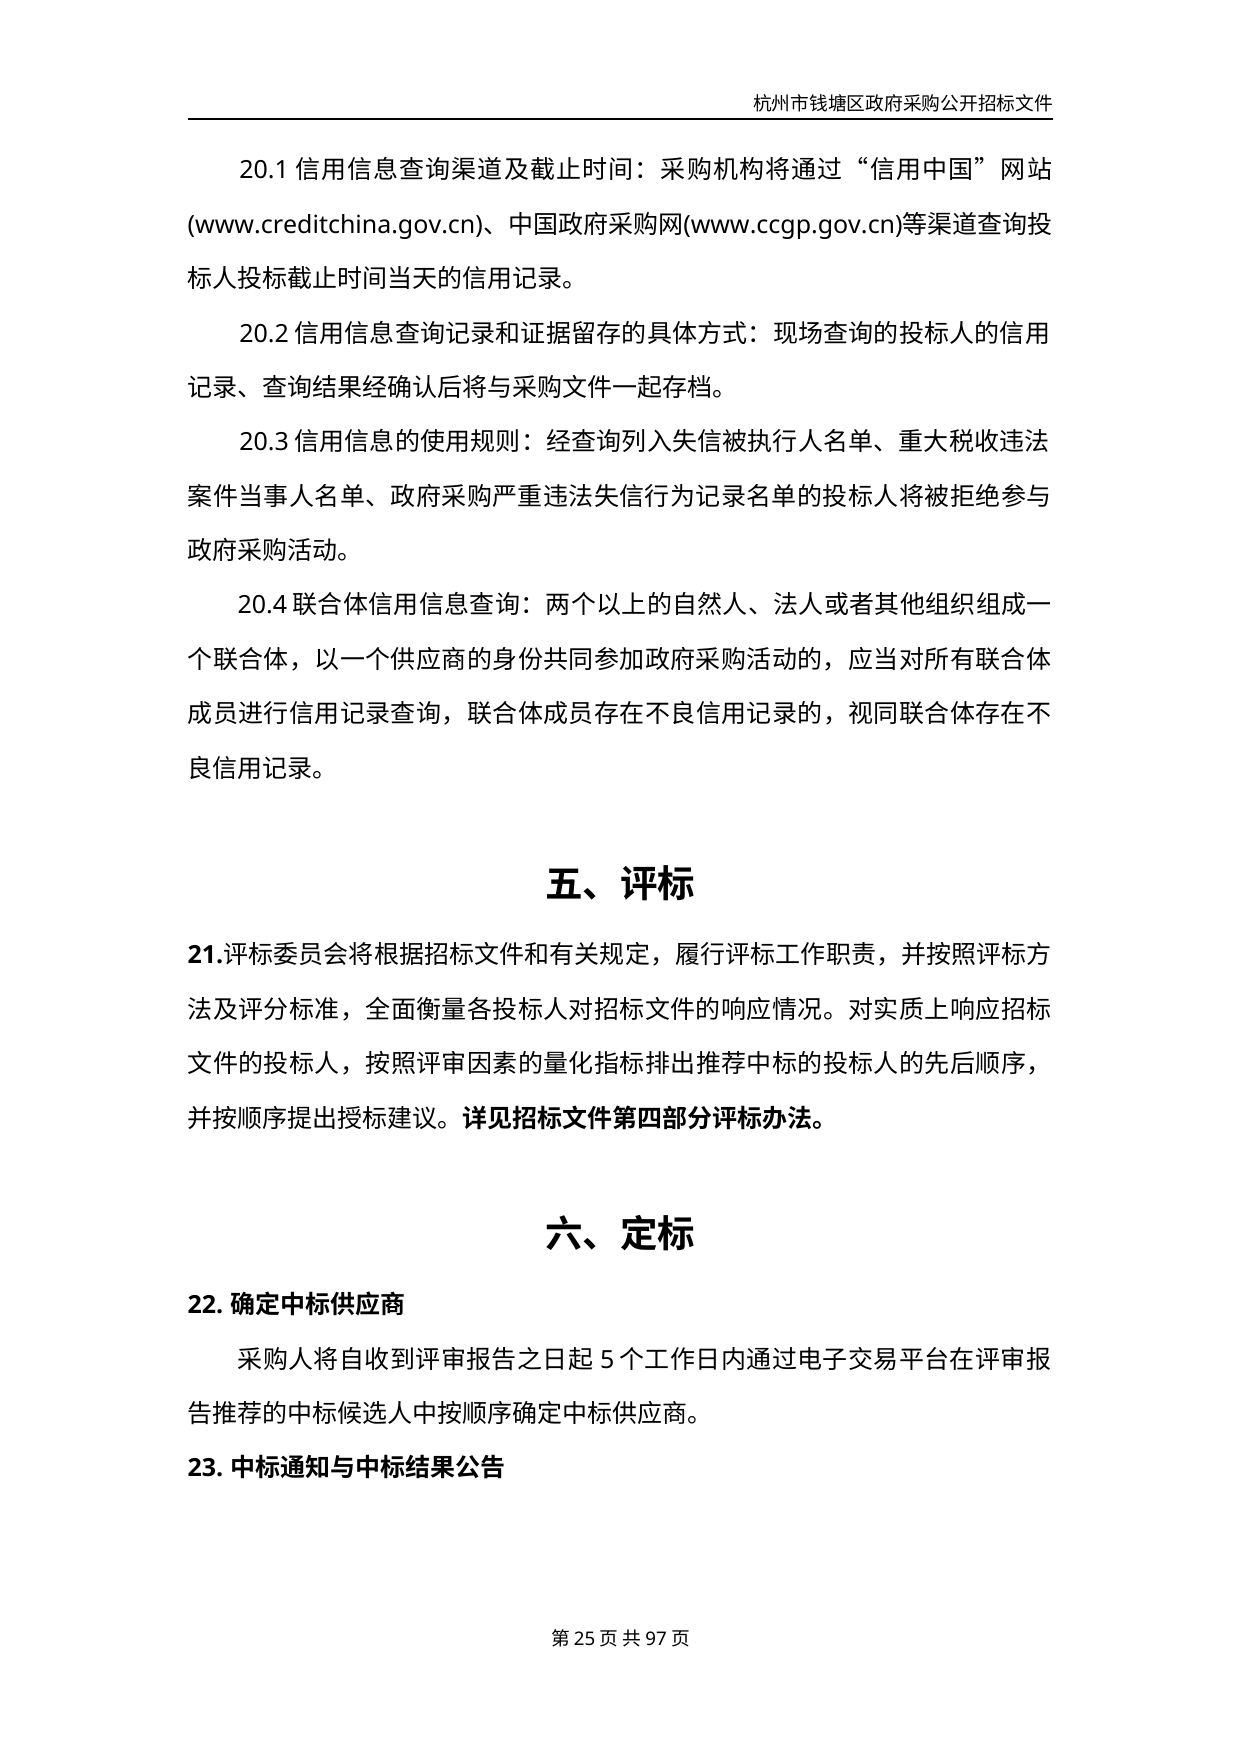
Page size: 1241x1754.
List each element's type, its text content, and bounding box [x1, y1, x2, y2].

text 20.4联合体信用信息查询：两个以上的自然人、法人或者其他组织组成一个联合体，以一个供应商的身份共同参加政府采购活动的，应当对所有联合体成员进行信用记录查询，联合体成员存在不良信用记录的，视同联合体存在不良信用记录。 [187, 585, 1053, 784]
text 22. 确定中标供应商 [187, 1285, 1053, 1321]
text 20.3信用信息的使用规则：经查询列入失信被执行人名单、重大税收违法案件当事人名单、政府采购严重违法失信行为记录名单的投标人将被拒绝参与政府采购活动。 [187, 422, 1053, 567]
text 六、定标 [187, 1203, 1053, 1258]
text 采购人将自收到评审报告之日起5个工作日内通过电子交易平台在评审报告推荐的中标候选人中按顺序确定中标供应商。 [187, 1339, 1053, 1430]
text 21.评标委员会将根据招标文件和有关规定，履行评标工作职责，并按照评标方法及评分标准，全面衡量各投标人对招标文件的响应情况。对实质上响应招标文件的投标人，按照评审因素的量化指标排出推荐中标的投标人的先后顺序，并按顺序提出授标建议。详见招标文件第四部分评标办法。 [187, 935, 1053, 1134]
text 20.1信用信息查询渠道及截止时间：采购机构将通过“信用中国”网站(www.creditchina.gov.cn)、中国政府采购网(www.ccgp.gov.cn)等渠道查询投标人投标截止时间当天的信用记录。 [187, 150, 1053, 295]
list 评标 [187, 853, 1053, 908]
text 20.2信用信息查询记录和证据留存的具体方式：现场查询的投标人的信用记录、查询结果经确认后将与采购文件一起存档。 [187, 313, 1053, 404]
text 23. 中标通知与中标结果公告 [187, 1448, 1053, 1484]
